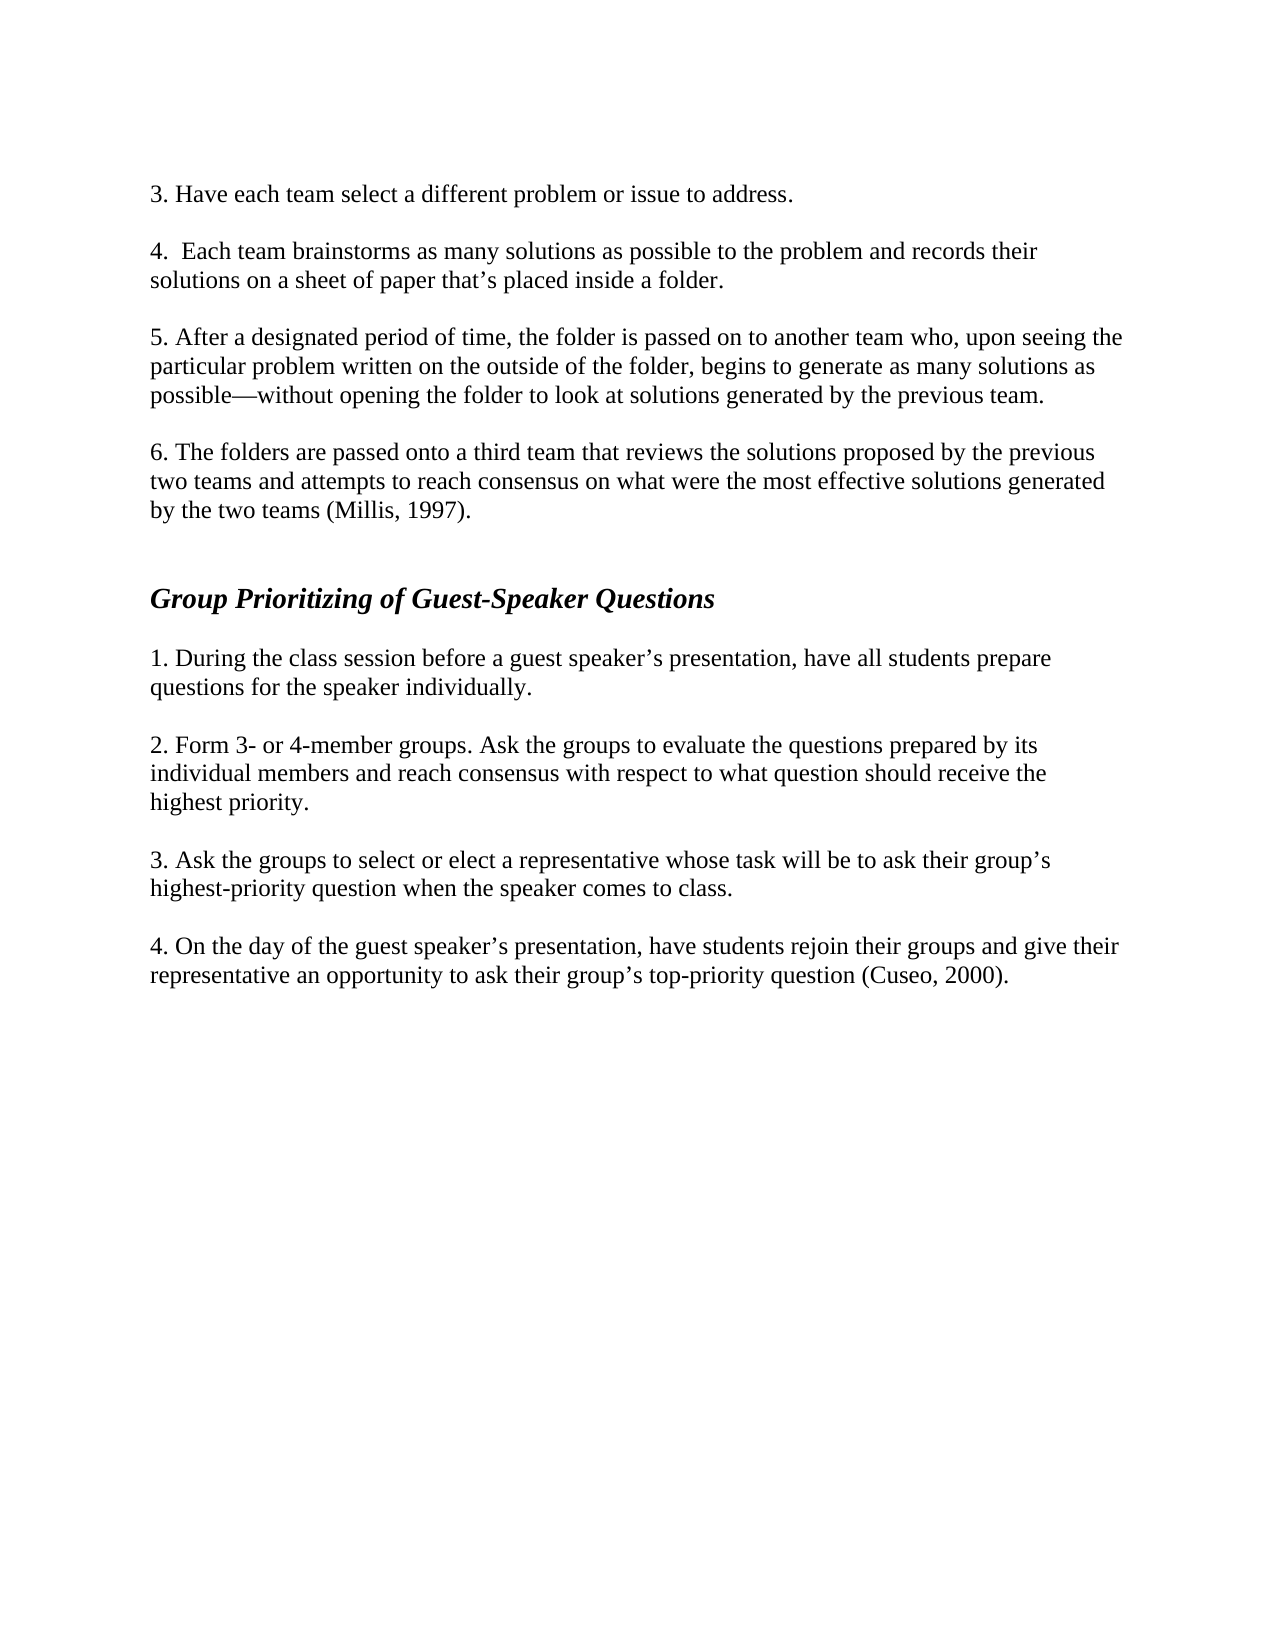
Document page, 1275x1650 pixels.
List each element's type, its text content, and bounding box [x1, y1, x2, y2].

text 5. After a designated period of time, the folder is passed on to another team who, upon seeing the particular problem written on the outside of the folder, begins to generate as many solutions as possible—without opening the folder to look at solutions generated by the previous team. [150, 322, 1125, 409]
text 3. Have each team select a different problem or issue to address. [150, 179, 1125, 207]
text 3. Ask the groups to select or elect a representative whose task will be to ask their group’s highest-priority question when the speaker comes to class. [150, 845, 1125, 902]
text Group Prioritizing of Guest-Speaker Questions [150, 581, 1125, 615]
text 6. The folders are passed onto a third team that reviews the solutions proposed by the previous two teams and attempts to reach consensus on what were the most effective solutions generated by the two teams (Millis, 1997). [150, 437, 1125, 524]
text 2. Form 3- or 4-member groups. Ask the groups to evaluate the questions prepared by its individual members and reach consensus with respect to what question should receive the highest priority. [150, 730, 1125, 816]
text 1. During the class session before a guest speaker’s presentation, have all students prepare questions for the speaker individually. [150, 643, 1125, 701]
text 4. On the day of the guest speaker’s presentation, have students rejoin their groups and give their representative an opportunity to ask their group’s top-priority question (Cuseo, 2000). [150, 931, 1125, 988]
text 4. Each team brainstorms as many solutions as possible to the problem and records their solutions on a sheet of paper that’s placed inside a folder. [150, 236, 1125, 294]
